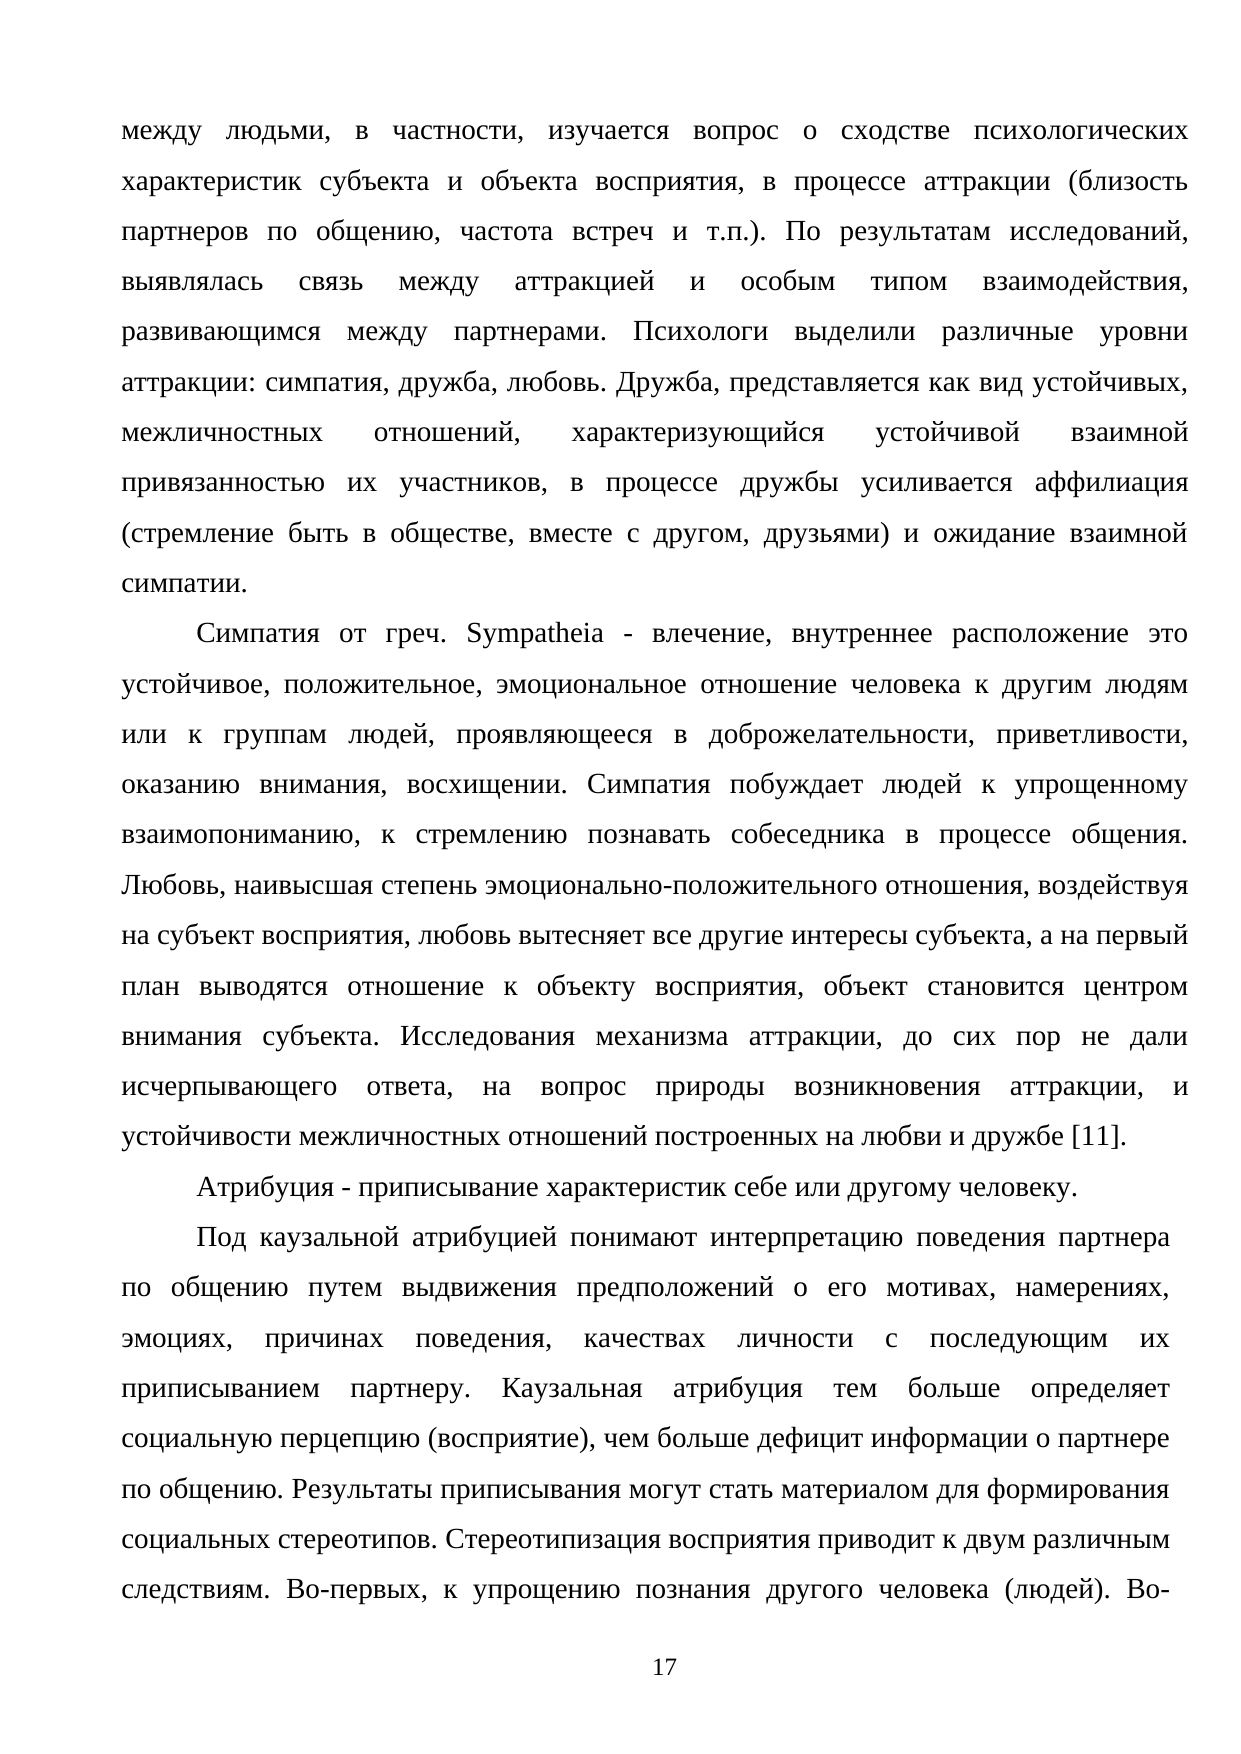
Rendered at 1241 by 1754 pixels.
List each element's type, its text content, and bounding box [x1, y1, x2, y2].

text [121, 1219, 1171, 1605]
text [121, 112, 1189, 599]
text Атрибуция - приписывание характеристик себе или другому человеку. [121, 1169, 1171, 1202]
text Симпатия от греч. Sympatheia - влечение, внутреннее расположение это устойчивое, положительное, эмоциональное отношение человека к другим людям или к группам людей, проявляющееся в доброжелательности, приветливости, оказанию внимания, восхищении. Симпатия побуждает людей к упрощенному взаимопониманию, к стремлению познавать собеседника в процессе общения. Любовь, наивысшая степень эмоционально-положительного отношения, воздействуя на субъект восприятия, любовь вытесняет все другие интересы субъекта, а на первый план выводятся отношение к объекту восприятия, объект становится центром внимания субъекта. Исследования механизма аттракции, до сих пор не дали исчерпывающего ответа, на вопрос природы возникновения аттракции, и устойчивости межличностных отношений построенных на любви и дружбе [11]. [121, 615, 1189, 1152]
